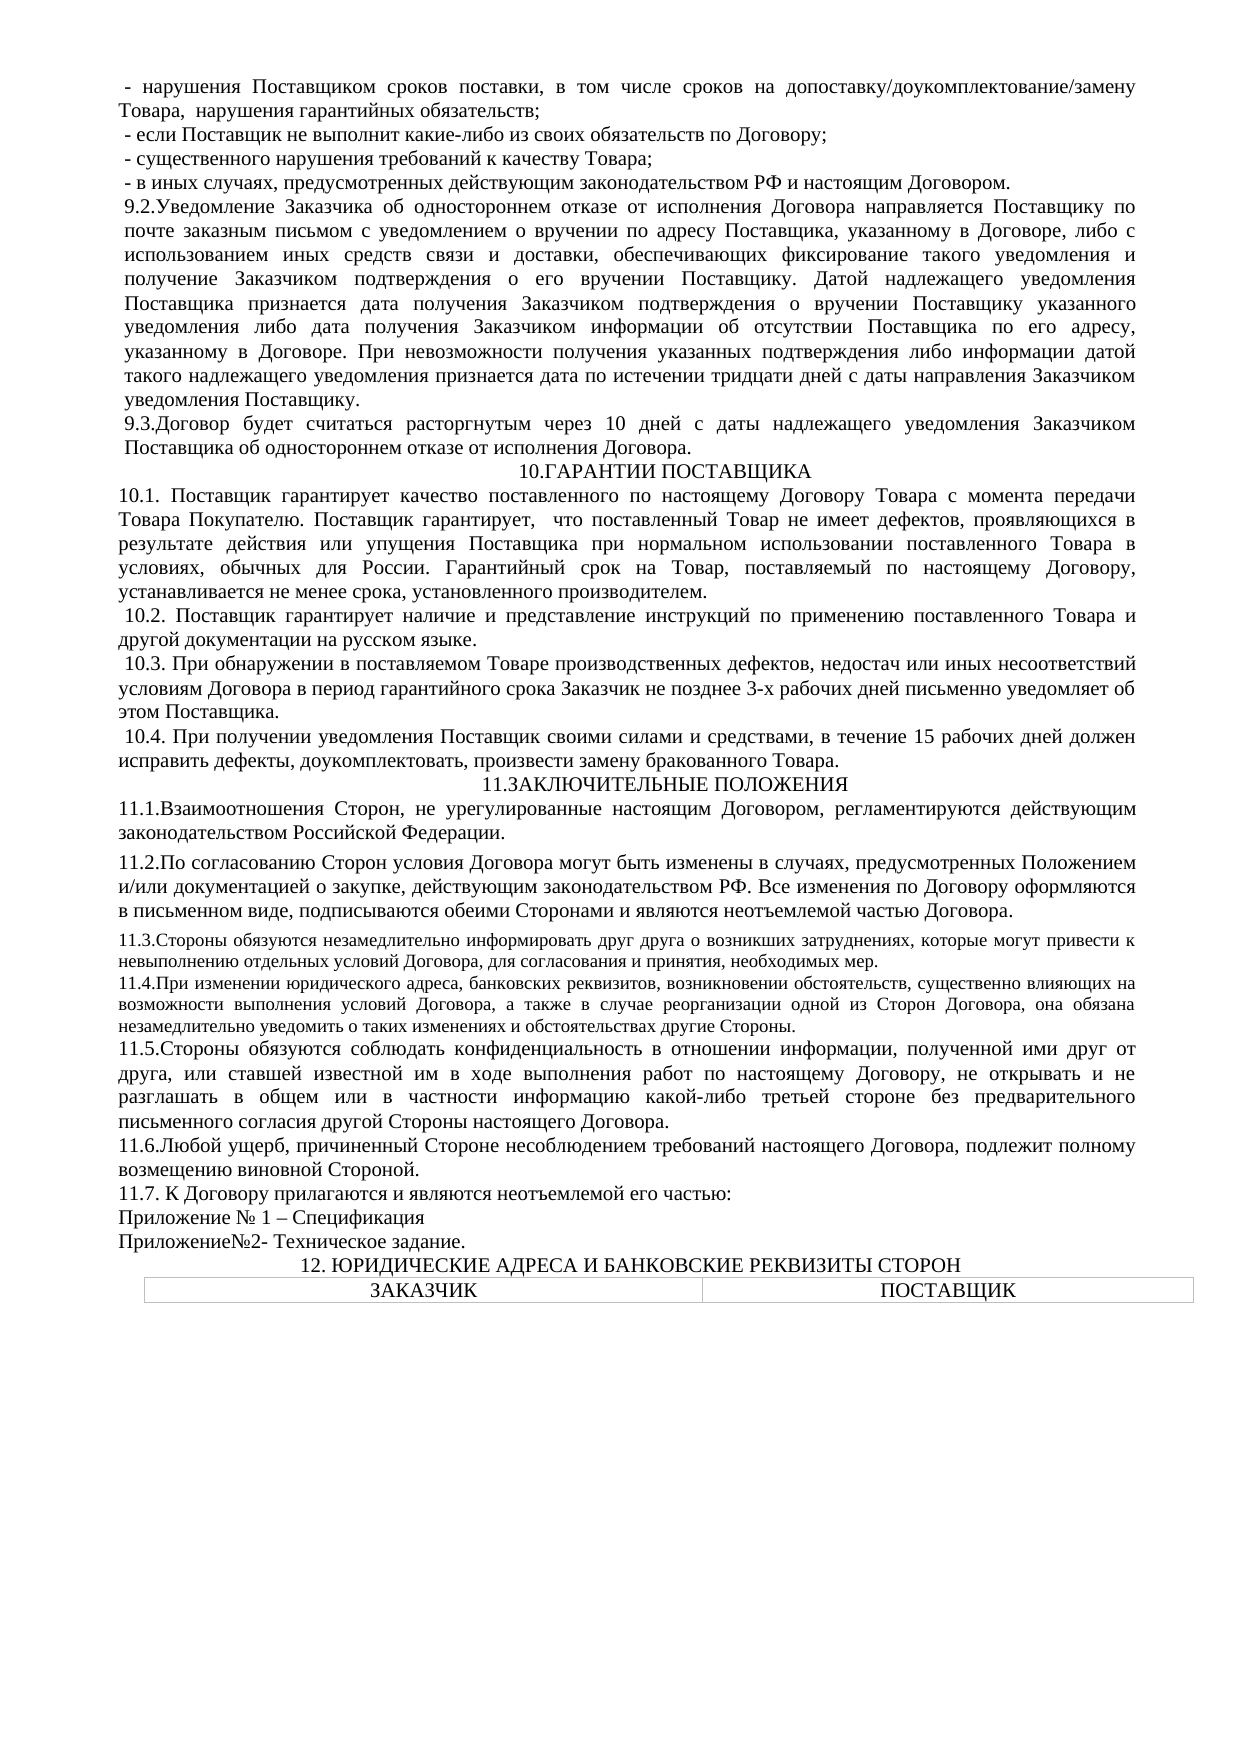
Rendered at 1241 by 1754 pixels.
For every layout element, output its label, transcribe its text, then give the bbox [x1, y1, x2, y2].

table_header ПОСТАВЩИК [703, 1278, 1193, 1302]
list 11.6.Любой ущерб, причиненный Стороне несоблюдением требований настоящего Договора, подлежит полному возмещению виновной Стороной. [118, 1133, 1137, 1181]
text 10.4. При получении уведомления Поставщик своими силами и средствами, в течение 15 рабочих дней должен исправить дефекты, доукомплектовать, произвести замену бракованного Товара. [118, 723, 1137, 772]
text 10.3. При обнаружении в поставляемом Товаре производственных дефектов, недостач или иных несоответствий условиям Договора в период гарантийного срока Заказчик не позднее 3-х рабочих дней письменно уведомляет об этом Поставщика. [118, 651, 1137, 723]
text 9.3.Договор будет считаться расторгнутым через 10 дней с даты надлежащего уведомления Заказчиком Поставщика об одностороннем отказе от исполнения Договора. [124, 411, 1137, 459]
text - существенного нарушения требований к качеству Товара; [118, 146, 1137, 170]
text 11.2.По согласованию Сторон условия Договора могут быть изменены в случаях, предусмотренных Положением и/или документацией о закупке, действующим законодательством РФ. Все изменения по Договору оформляются в письменном виде, подписываются обеими Сторонами и являются неотъемлемой частью Договора. [118, 850, 1137, 922]
text 9.2.Уведомление Заказчика об одностороннем отказе от исполнения Договора направляется Поставщику по почте заказным письмом с уведомлением о вручении по адресу Поставщика, указанному в Договоре, либо с использованием иных средств связи и доставки, обеспечивающих фиксирование такого уведомления и получение Заказчиком подтверждения о его вручении Поставщику. Датой надлежащего уведомления Поставщика признается дата получения Заказчиком подтверждения о вручении Поставщику указанного уведомления либо дата получения Заказчиком информации об отсутствии Поставщика по его адресу, указанному в Договоре. При невозможности получения указанных подтверждения либо информации датой такого надлежащего уведомления признается дата по истечении тридцати дней с даты направления Заказчиком уведомления Поставщику. [124, 194, 1137, 411]
text 12. ЮРИДИЧЕСКИЕ АДРЕСА И БАНКОВСКИЕ РЕКВИЗИТЫ СТОРОН [118, 1253, 1137, 1277]
list 11.ЗАКЛЮЧИТЕЛЬНЫЕ ПОЛОЖЕНИЯ [193, 772, 1137, 796]
list 11.4.При изменении юридического адреса, банковских реквизитов, возникновении обстоятельств, существенно влияющих на возможности выполнения условий Договора, а также в случае реорганизации одной из Сторон Договора, она обязана незамедлительно уведомить о таких изменениях и обстоятельствах другие Стороны. [118, 972, 1137, 1036]
list 10.ГАРАНТИИ ПОСТАВЩИКА [193, 459, 1137, 483]
text - в иных случаях, предусмотренных действующим законодательством РФ и настоящим Договором. [118, 170, 1137, 194]
list 11.5.Стороны обязуются соблюдать конфиденциальность в отношении информации, полученной ими друг от друга, или ставшей известной им в ходе выполнения работ по настоящему Договору, не открывать и не разглашать в общем или в частности информацию какой-либо третьей стороне без предварительного письменного согласия другой Стороны настоящего Договора. [118, 1036, 1137, 1133]
text Приложение№2- Техническое задание. [118, 1229, 1137, 1253]
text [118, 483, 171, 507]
list 11.3.Стороны обязуются незамедлительно информировать друг друга о возникших затруднениях, которые могут привести к невыполнению отдельных условий Договора, для согласования и принятия, необходимых мер. [118, 928, 1137, 972]
text Приложение № 1 – Спецификация [118, 1205, 1137, 1229]
text 10.1. Поставщик гарантирует качество поставленного по настоящему Договору Товара с момента передачи Товара Покупателю. Поставщик гарантирует, что поставленный Товар не имеет дефектов, проявляющихся в результате действия или упущения Поставщика при нормальном использовании поставленного Товара в условиях, обычных для России. Гарантийный срок на Товар, поставляемый по настоящему Договору, устанавливается не менее срока, установленного производителем. [118, 507, 1137, 603]
text - нарушения Поставщиком сроков поставки, в том числе сроков на допоставку/доукомплектование/замену Товара, нарушения гарантийных обязательств; [118, 74, 1137, 122]
text 11.1.Взаимоотношения Сторон, не урегулированные настоящим Договором, регламентируются действующим законодательством Российской Федерации. [118, 796, 1137, 844]
text - если Поставщик не выполнит какие-либо из своих обязательств по Договору; [118, 122, 1137, 146]
text 10.2. Поставщик гарантирует наличие и представление инструкций по применению поставленного Товара и другой документации на русском языке. [118, 603, 1137, 651]
table_header ЗАКАЗЧИК [145, 1278, 702, 1302]
list 11.7. К Договору прилагаются и являются неотъемлемой его частью: [118, 1181, 1137, 1205]
